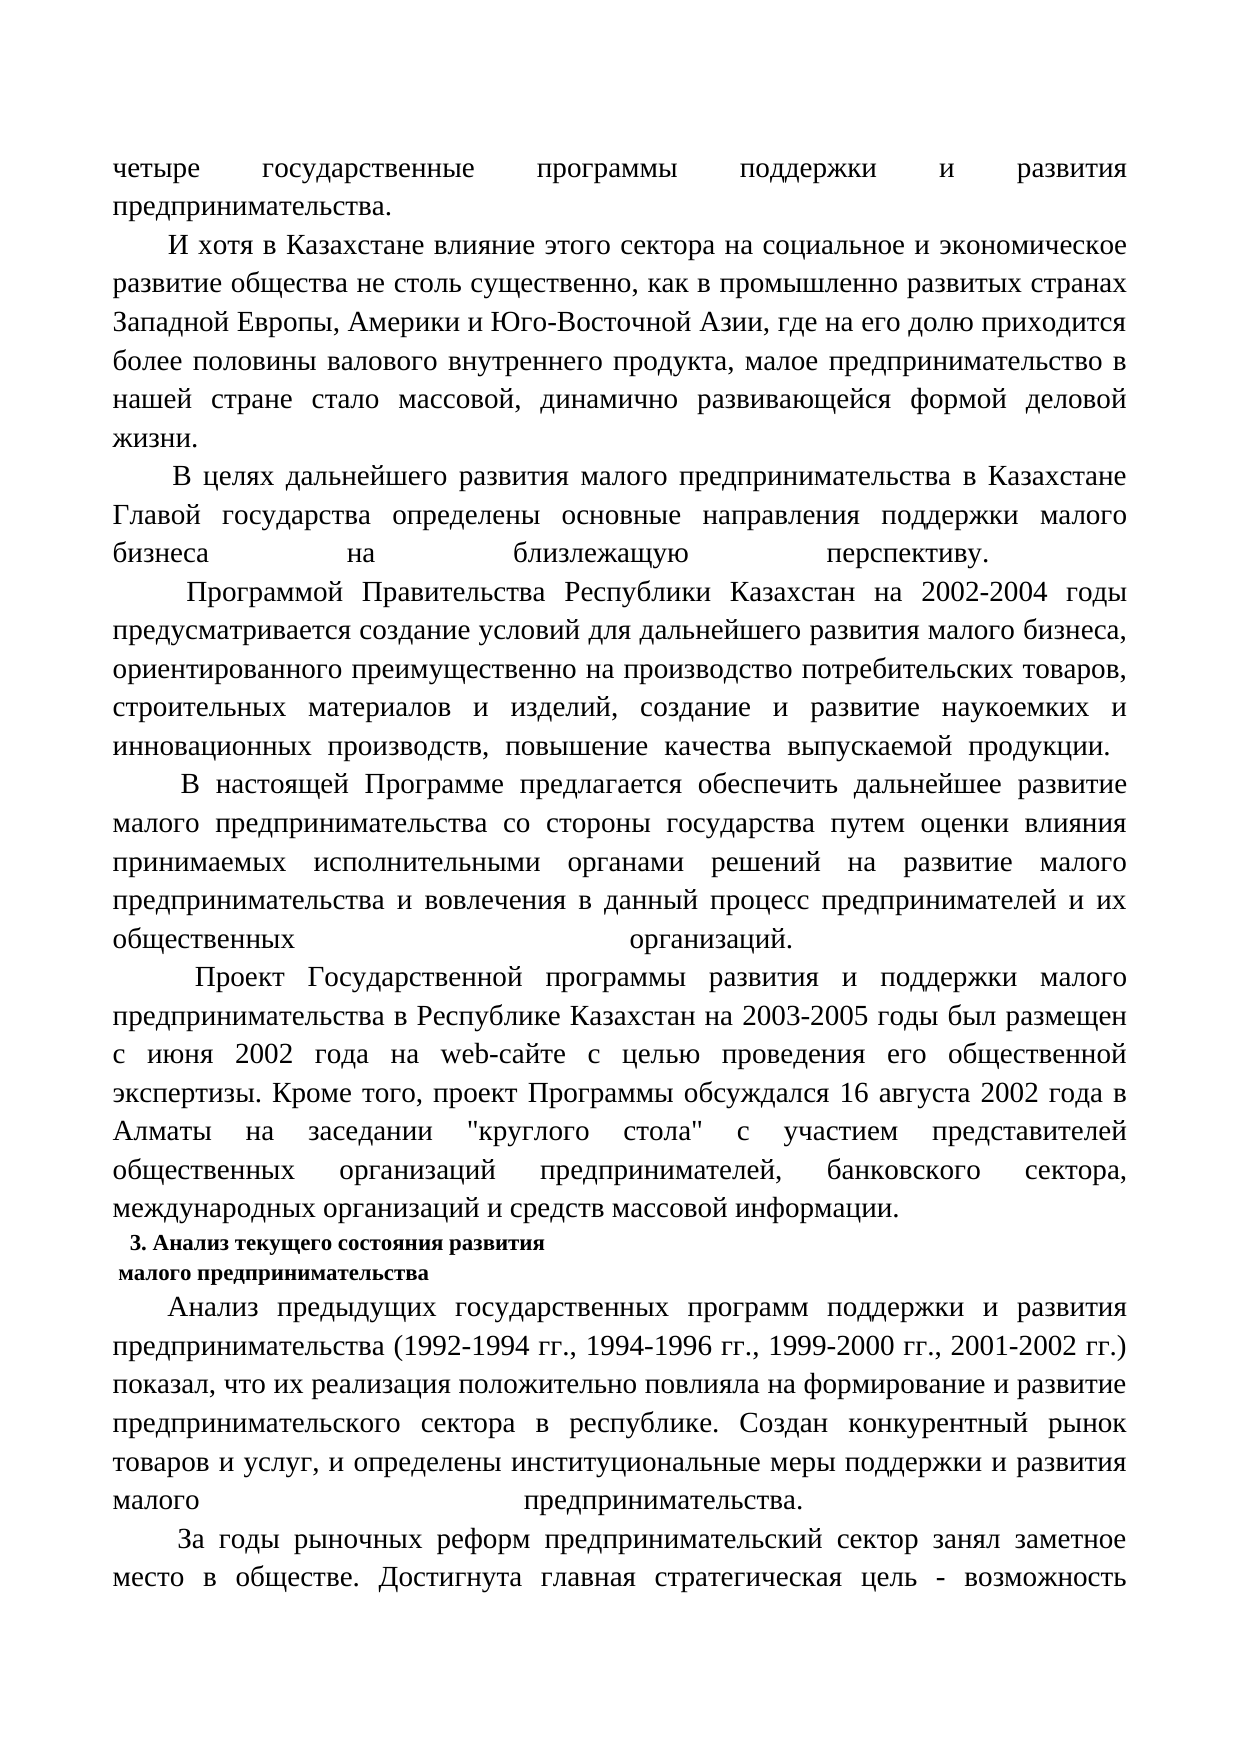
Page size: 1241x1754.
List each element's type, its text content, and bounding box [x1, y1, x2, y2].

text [112, 1289, 1128, 1593]
text 3. Анализ текущего состояния развития малого предпринимательства [112, 1229, 1128, 1286]
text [112, 150, 1128, 1224]
